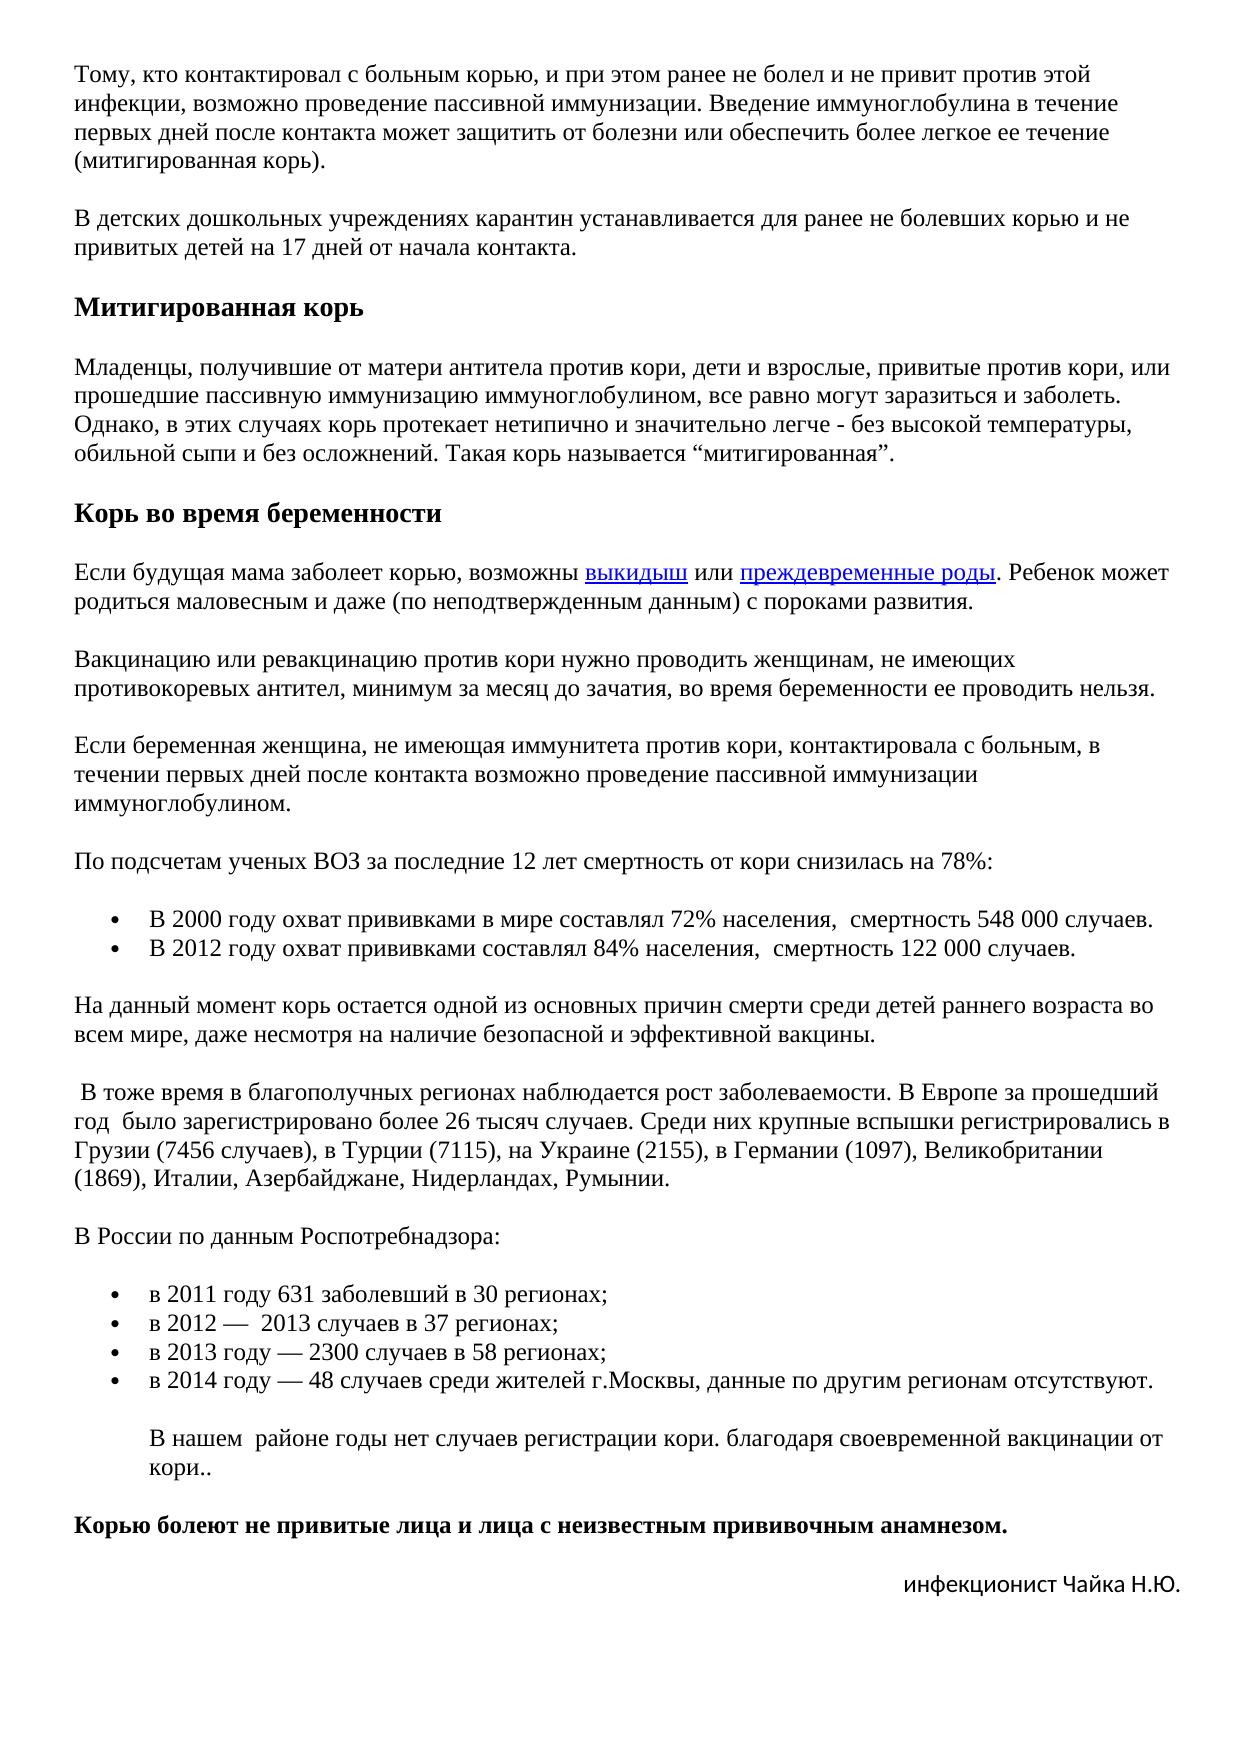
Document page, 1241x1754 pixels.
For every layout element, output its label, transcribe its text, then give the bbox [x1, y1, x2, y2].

text В тоже время в благополучных регионах наблюдается рост заболеваемости. В Европе за прошедший год было зарегистрировано более 26 тысяч случаев. Среди них крупные вспышки регистрировались в Грузии (7456 случаев), в Турции (7115), на Украине (2155), в Германии (1097), Великобритании (1869), Италии, Азербайджане, Нидерландах, Румынии. [74, 1077, 1181, 1192]
text В России по данным Роспотребнадзора: [74, 1221, 1181, 1250]
text В детских дошкольных учреждениях карантин устанавливается для ранее не болевших корью и не привитых детей на 17 дней от начала контакта. [74, 203, 1181, 261]
text Если беременная женщина, не имеющая иммунитета против кори, контактировала с больным, в течении первых дней после контакта возможно проведение пассивной иммунизации иммуноглобулином. [74, 731, 1181, 817]
list в 2013 году — 2300 случаев в 58 регионах; [111, 1337, 1181, 1366]
text По подсчетам ученых ВОЗ за последние 12 лет смертность от кори снизилась на 78%: [74, 846, 1181, 875]
list в 2012 — 2013 случаев в 37 регионах; [111, 1308, 1181, 1337]
text В нашем районе годы нет случаев регистрации кори. благодаря своевременной вакцинации от кори.. [149, 1423, 1181, 1481]
text Митигированная корь [74, 290, 1181, 322]
text Корь во время беременности [74, 496, 1181, 528]
text На данный момент корь остается одной из основных причин смерти среди детей раннего возраста во всем мире, даже несмотря на наличие безопасной и эффективной вакцины. [74, 991, 1181, 1048]
list в 2014 году — 48 случаев среди жителей г.Москвы, данные по другим регионам отсутствуют. [111, 1366, 1181, 1394]
list В 2000 году охват прививками в мире составлял 72% населения, смертность 548 000 случаев. [111, 904, 1181, 933]
list в 2011 году 631 заболевший в 30 регионах; [111, 1279, 1181, 1308]
text Корью болеют не привитые лица и лица с неизвестным прививочным анамнезом. [74, 1510, 1181, 1539]
text инфекционист Чайка Н.Ю. [74, 1568, 1181, 1599]
text Младенцы, получившие от матери антитела против кори, дети и взрослые, привитые против кори, или прошедшие пассивную иммунизацию иммуноглобулином, все равно могут заразиться и заболеть. Однако, в этих случаях корь протекает нетипично и значительно легче - без высокой температуры, обильной сыпи и без осложнений. Такая корь называется “митигированная”. [74, 352, 1181, 467]
text Если будущая мама заболеет корью, возможны выкидыш или преждевременные роды. Ребенок может родиться маловесным и даже (по неподтвержденным данным) с пороками развития. [74, 557, 1181, 615]
list В 2012 году охват прививками составлял 84% населения, смертность 122 000 случаев. [111, 933, 1181, 961]
text Тому, кто контактировал с больным корью, и при этом ранее не болел и не привит против этой инфекции, возможно проведение пассивной иммунизации. Введение иммуноглобулина в течение первых дней после контакта может защитить от болезни или обеспечить более легкое ее течение (митигированная корь). [74, 59, 1181, 174]
text Вакцинацию или ревакцинацию против кори нужно проводить женщинам, не имеющих противокоревых антител, минимум за месяц до зачатия, во время беременности ее проводить нельзя. [74, 644, 1181, 701]
